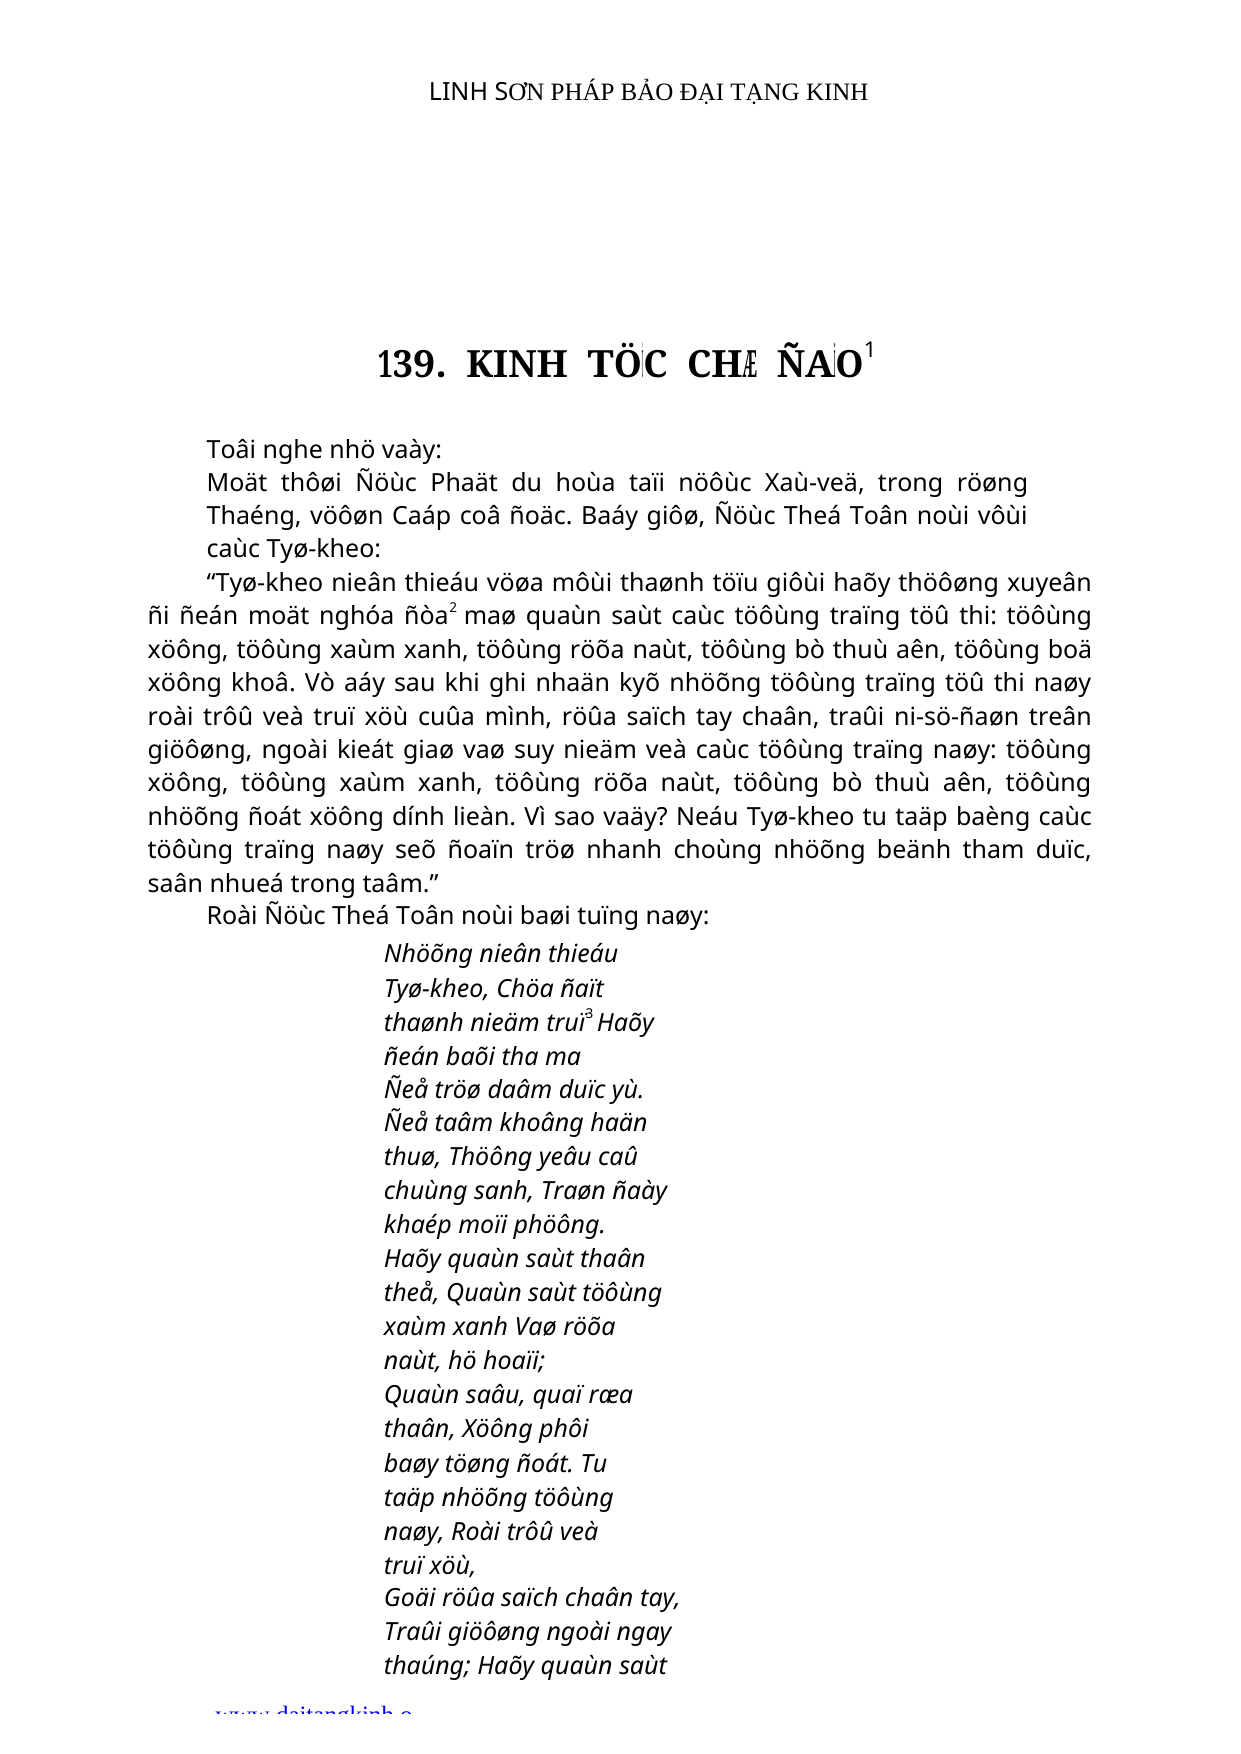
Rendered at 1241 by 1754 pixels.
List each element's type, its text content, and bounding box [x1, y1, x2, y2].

text Ñeå taâm khoâng haän thuø, Thöông yeâu caû chuùng sanh, Traøn ñaày khaép moïi phöông. Haõy quaùn saùt thaân theå, Quaùn saùt töôùng xaùm xanh Vaø röõa naùt, hö hoaïi; [384, 1104, 668, 1377]
text Nhöõng nieân thieáu Tyø-kheo, Chöa ñaït thaønh nieäm truï3 Haõy ñeán baõi tha ma [384, 936, 657, 1073]
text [384, 1613, 688, 1681]
text Roài Ñöùc Theá Toân noùi baøi tuïng naøy: [206, 899, 1105, 931]
title 139. KINH TÖÙC CHÆ ÑAÏO1 [378, 334, 1105, 388]
text Ñeå tröø daâm duïc yù. [384, 1073, 1105, 1104]
subtitle Toâi nghe nhö vaày: [206, 432, 1105, 464]
text Quaùn saâu, quaï ræa thaân, Xöông phôi baøy töøng ñoát. Tu taäp nhöõng töôùng naøy, Roài trôû veà truï xöù, [384, 1377, 644, 1581]
text Moät thôøi Ñöùc Phaät du hoùa taïi nöôùc Xaù-veä, trong röøng Thaéng, vöôøn Caáp coâ ñoäc. Baáy giôø, Ñöùc Theá Toân noùi vôùi caùc Tyø-kheo: [206, 464, 1029, 565]
subtitle “Tyø-kheo nieân thieáu vöøa môùi thaønh töïu giôùi haõy thöôøng xuyeân ñi ñeán moät nghóa ñòa2 maø quaùn saùt caùc töôùng traïng töû thi: töôùng xöông, töôùng xaùm xanh, töôùng röõa naùt, töôùng bò thuù aên, töôùng boä xöông khoâ. Vò aáy sau khi ghi nhaän kyõ nhöõng töôùng traïng töû thi naøy roài trôû veà truï xöù cuûa mình, röûa saïch tay chaân, traûi ni-sö-ñaøn treân giöôøng, ngoài kieát giaø vaø suy nieäm veà caùc töôùng traïng naøy: töôùng xöông, töôùng xaùm xanh, töôùng röõa naùt, töôùng bò thuù aên, töôùng nhöõng ñoát xöông dính lieàn. Vì sao vaäy? Neáu Tyø-kheo tu taäp baèng caùc töôùng traïng naøy seõ ñoaïn tröø nhanh choùng nhöõng beänh tham duïc, saân nhueá trong taâm.” [147, 565, 1093, 899]
text Goäi röûa saïch chaân tay, [384, 1581, 1105, 1613]
